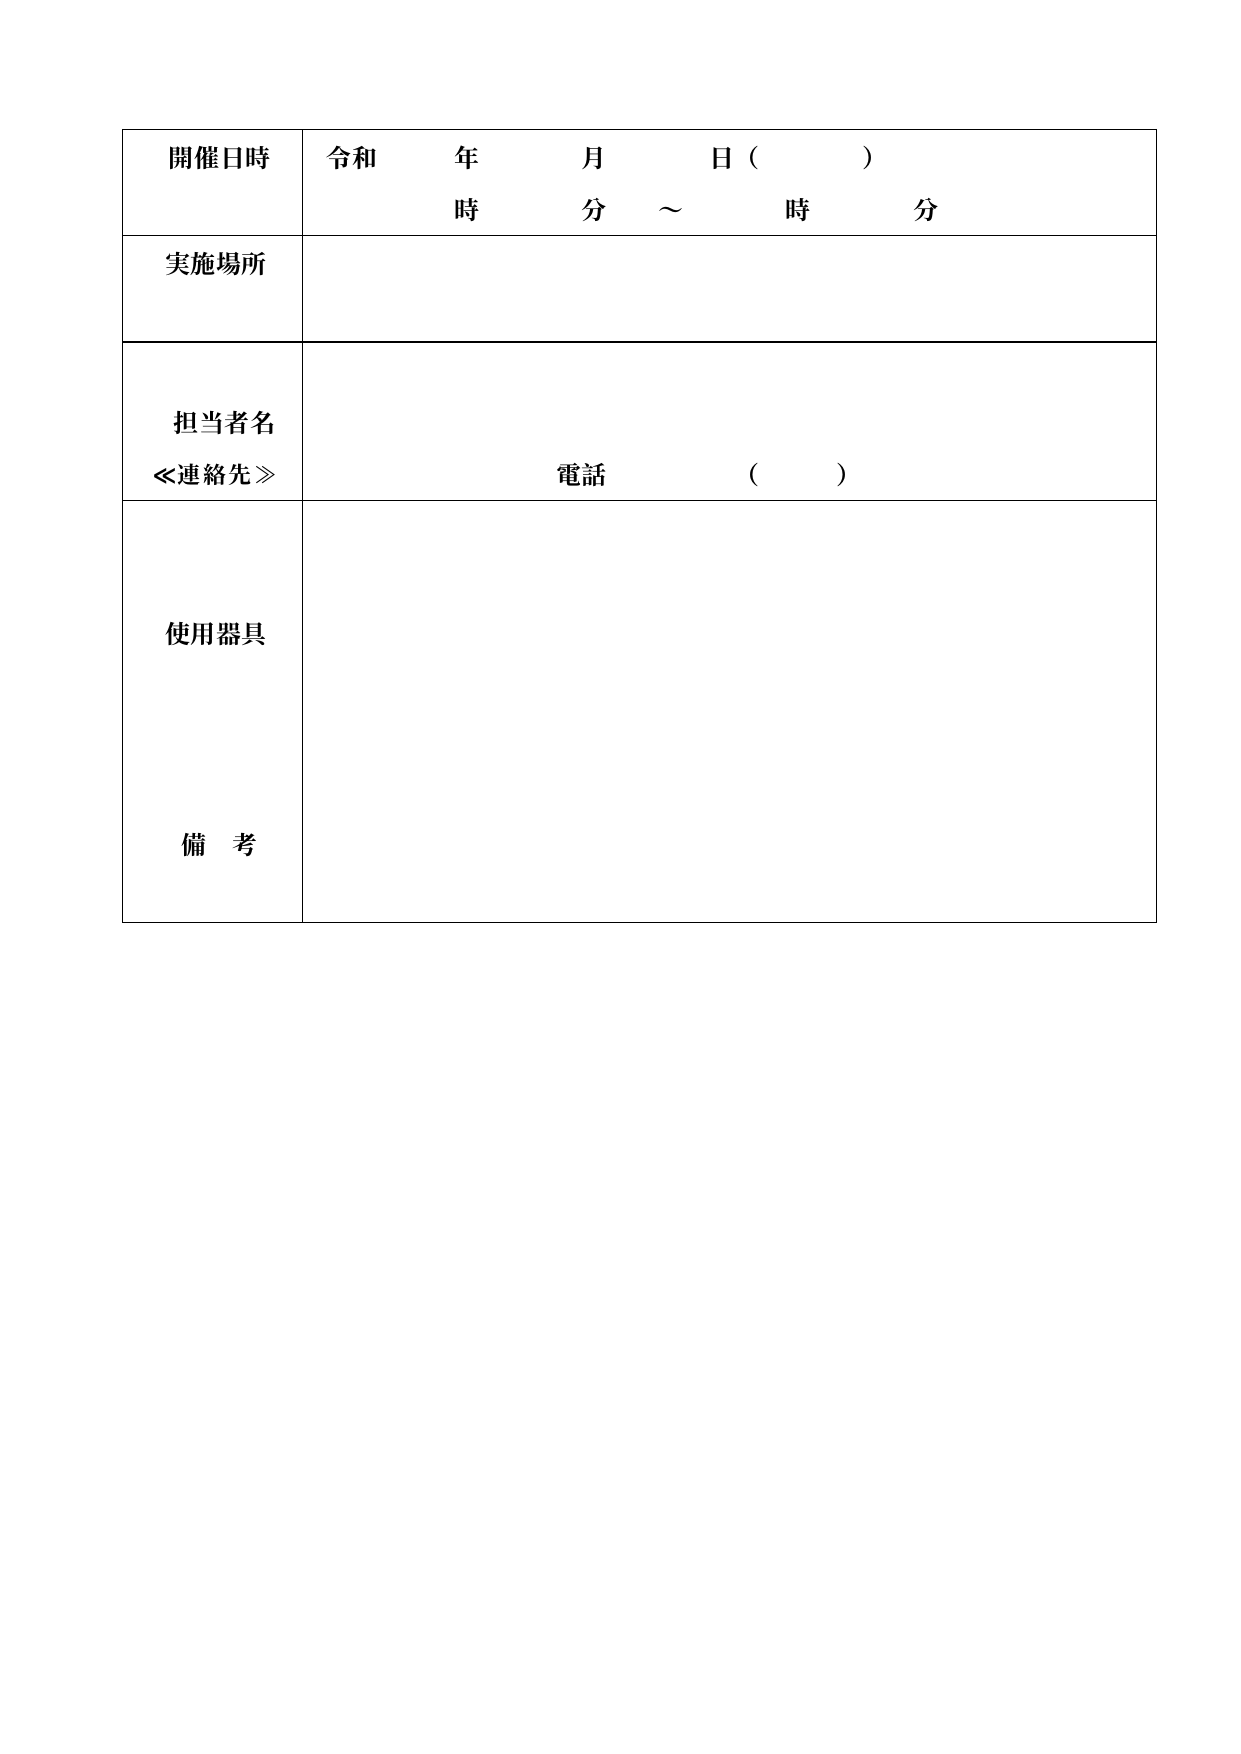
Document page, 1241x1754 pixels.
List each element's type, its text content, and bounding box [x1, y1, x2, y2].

table_cell [303, 501, 1156, 922]
table_cell 令和 年 月 日（ ） 時 分 ～ 時 分 [303, 130, 1156, 235]
table_cell 担当者名 ≪連絡先≫ [123, 343, 302, 500]
table_cell [303, 236, 1156, 341]
table_cell 実施場所 [123, 236, 302, 341]
table_cell 電話 （ ） [303, 343, 1156, 500]
table_cell 使用器具 備 考 [123, 501, 302, 922]
table_cell 開催日時 [123, 130, 302, 235]
